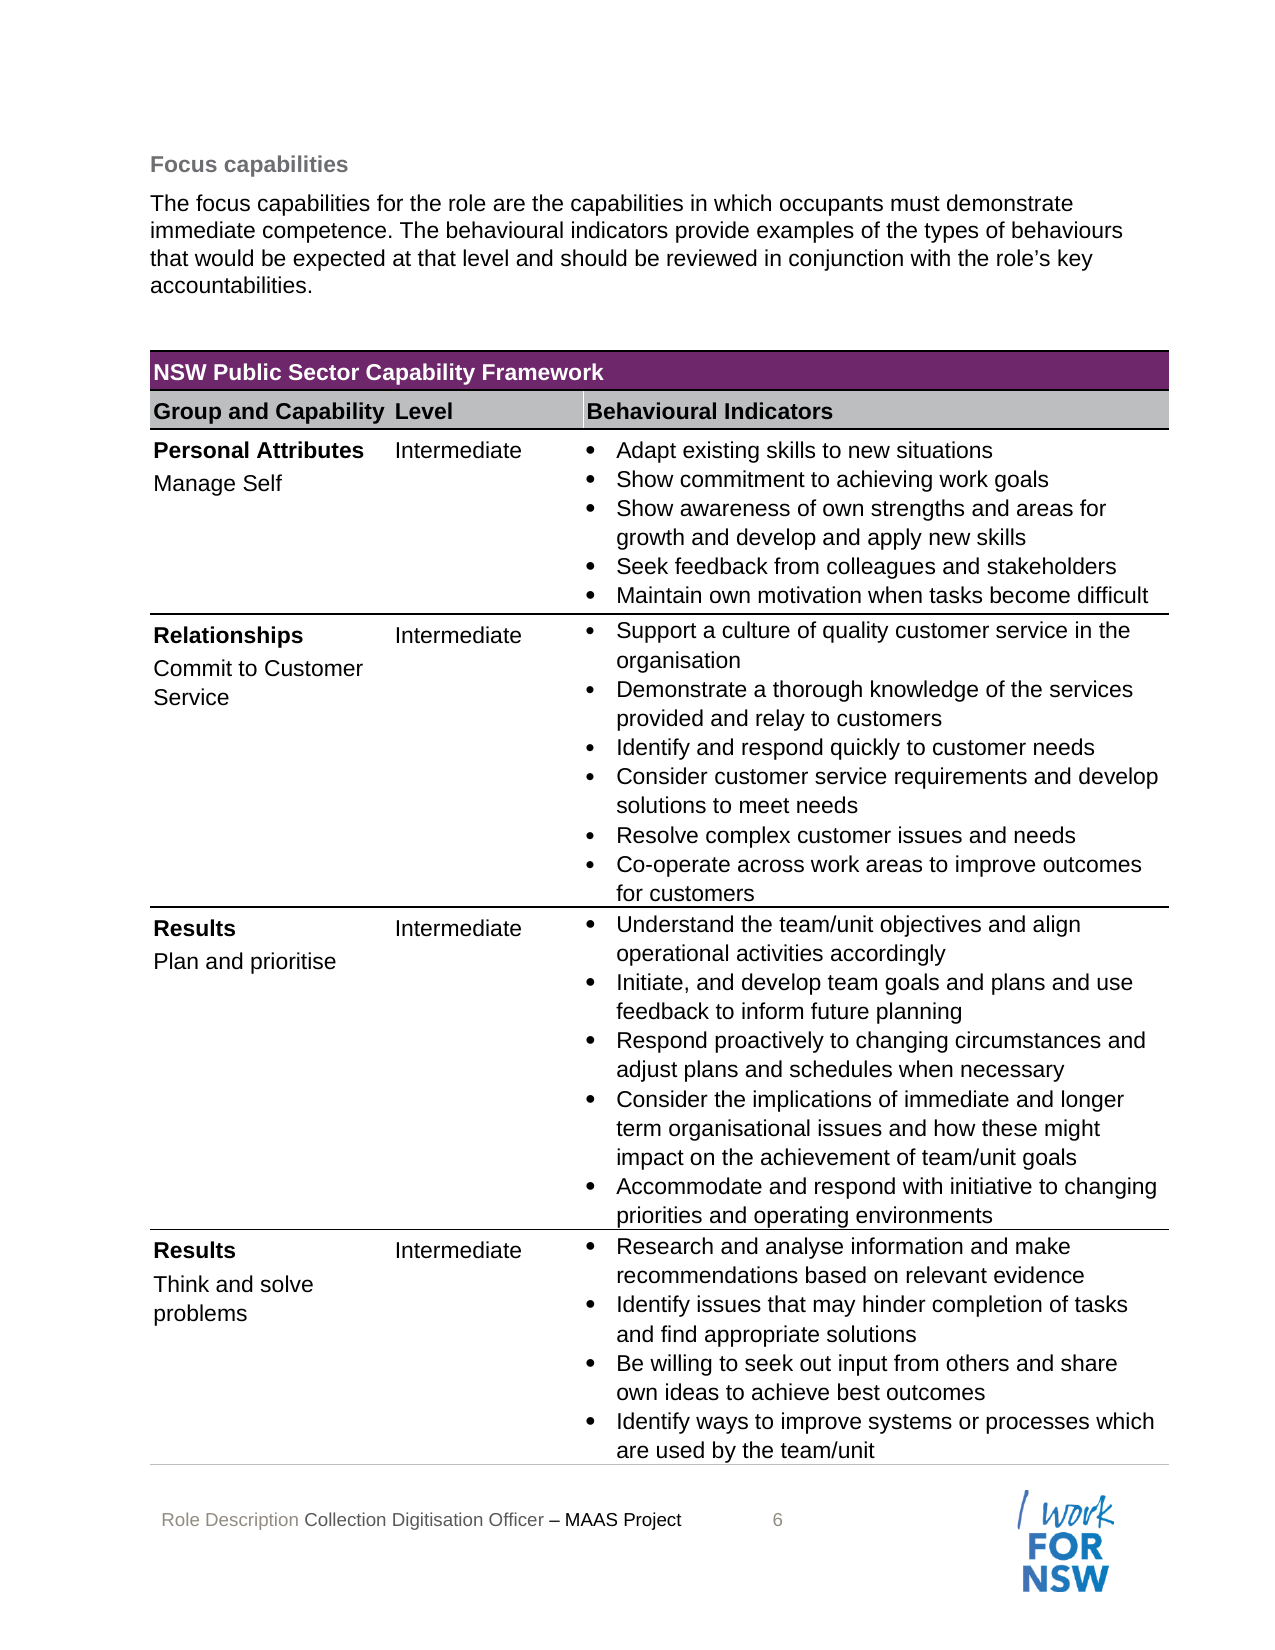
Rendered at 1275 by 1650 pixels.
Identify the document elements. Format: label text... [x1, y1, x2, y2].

table_cell Intermediate [392, 430, 583, 613]
table_cell Relationships Commit to Customer Service [150, 615, 392, 906]
table_header NSW Public Sector Capability Framework [150, 352, 1169, 389]
table_cell Intermediate [392, 908, 583, 1229]
text The focus capabilities for the role are the capabilities in which occupants must demonstrate immediate competence. The behavioural indicators provide examples of the types of behaviours that would be expected at that level and should be reviewed in conjunction with the role’s key accountabilities. [150, 189, 1125, 298]
text Focus capabilities [150, 150, 1125, 177]
table_cell Results Plan and prioritise [150, 908, 392, 1229]
table_cell Personal Attributes Manage Self [150, 430, 392, 613]
table_cell Results Think and solve problems [150, 1230, 392, 1463]
table_cell Level [392, 391, 583, 428]
table_cell Understand the team/unit objectives and align operational activities accordingly Initiate, and develop team goals and plans and use feedback to inform future planning Respond proactively to changing circumstances and adjust plans and schedules when necessary Consider the implications of immediate and longer term organisational issues and how these might impact on the achievement of team/unit goals Accommodate and respond with initiative to changing priorities and operating environments [584, 908, 1169, 1229]
table_cell Group and Capability [150, 391, 392, 428]
table_cell Research and analyse information and make recommendations based on relevant evidence Identify issues that may hinder completion of tasks and find appropriate solutions Be willing to seek out input from others and share own ideas to achieve best outcomes Identify ways to improve systems or processes which are used by the team/unit [584, 1230, 1169, 1463]
table_cell Intermediate [392, 615, 583, 906]
picture [1017, 1490, 1114, 1592]
table_cell Support a culture of quality customer service in the organisation Demonstrate a thorough knowledge of the services provided and relay to customers Identify and respond quickly to customer needs Consider customer service requirements and develop solutions to meet needs Resolve complex customer issues and needs Co-operate across work areas to improve outcomes for customers [584, 615, 1169, 906]
table_cell Behavioural Indicators [584, 391, 1169, 428]
table_cell Adapt existing skills to new situations Show commitment to achieving work goals Show awareness of own strengths and areas for growth and develop and apply new skills Seek feedback from colleagues and stakeholders Maintain own motivation when tasks become difficult [584, 430, 1169, 613]
table_cell Intermediate [392, 1230, 583, 1463]
